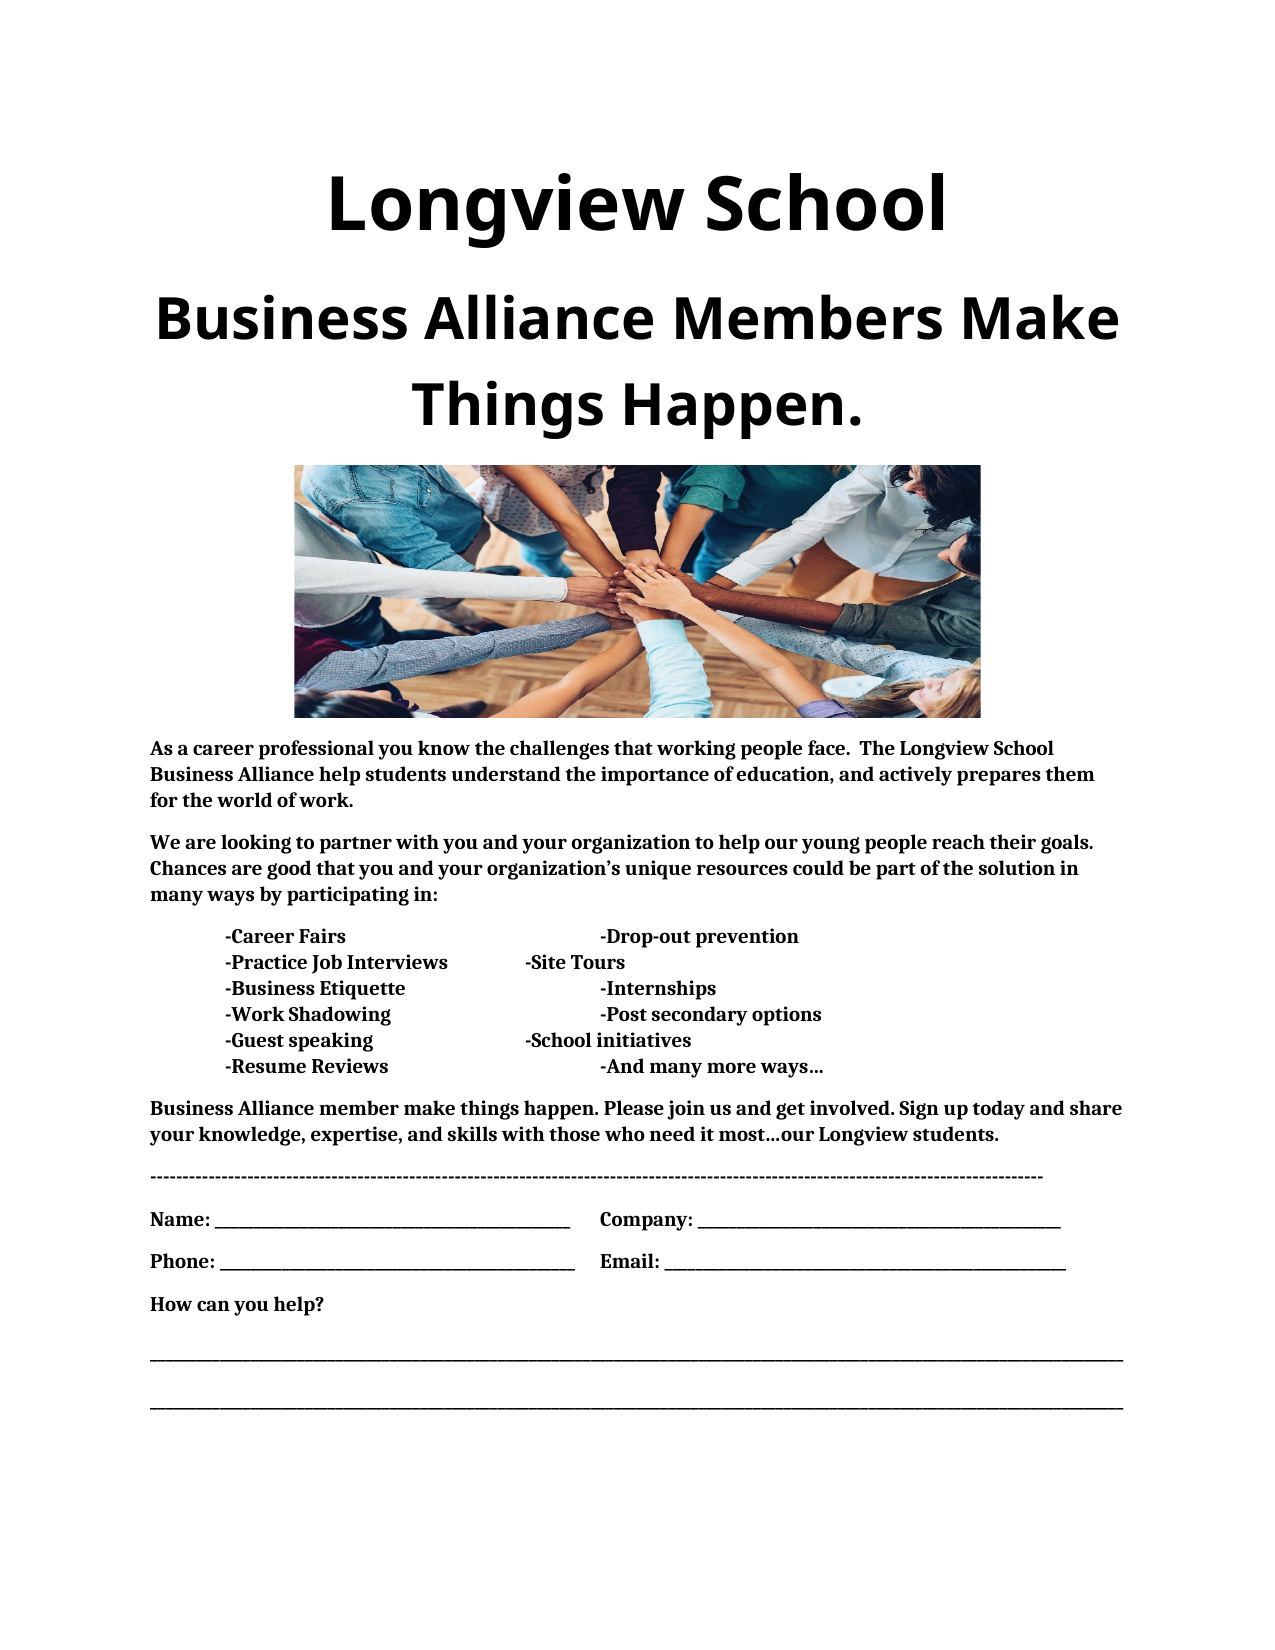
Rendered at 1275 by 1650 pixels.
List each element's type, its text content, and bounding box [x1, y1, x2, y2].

list -Guest speaking -School initiatives [225, 1028, 1125, 1052]
list -Resume Reviews -And many more ways… [225, 1054, 1125, 1078]
text We are looking to partner with you and your organization to help our young people reach their goals. Chances are good that you and your organization’s unique resources could be part of the solution in many ways by participating in: [150, 831, 1125, 907]
text Name: ______________________________________________ Company: _______________________________________________ [150, 1208, 1125, 1232]
list -Work Shadowing -Post secondary options [225, 1003, 1125, 1027]
picture [294, 465, 981, 718]
text How can you help? ____________________________________________________________________________________________________________________________________________________________________________________________________________________________________________________________ [150, 1293, 1125, 1412]
text Business Alliance member make things happen. Please join us and get involved. Sign up today and share your knowledge, expertise, and skills with those who need it most…our Longview students. [150, 1097, 1125, 1147]
text ------------------------------------------------------------------------------------------------------------------------------------------ [150, 1165, 1125, 1189]
text As a career professional you know the challenges that working people face. The Longview School Business Alliance help students understand the importance of education, and actively prepares them for the world of work. [150, 737, 1125, 812]
list -Career Fairs -Drop-out prevention [225, 925, 1125, 949]
text Longview School [150, 150, 1125, 252]
list -Business Etiquette -Internships [225, 977, 1125, 1001]
text Business Alliance Members Make Things Happen. [150, 277, 1125, 442]
list -Practice Job Interviews -Site Tours [225, 951, 1125, 975]
text Phone: ______________________________________________ Email: ____________________________________________________ [150, 1250, 1125, 1274]
